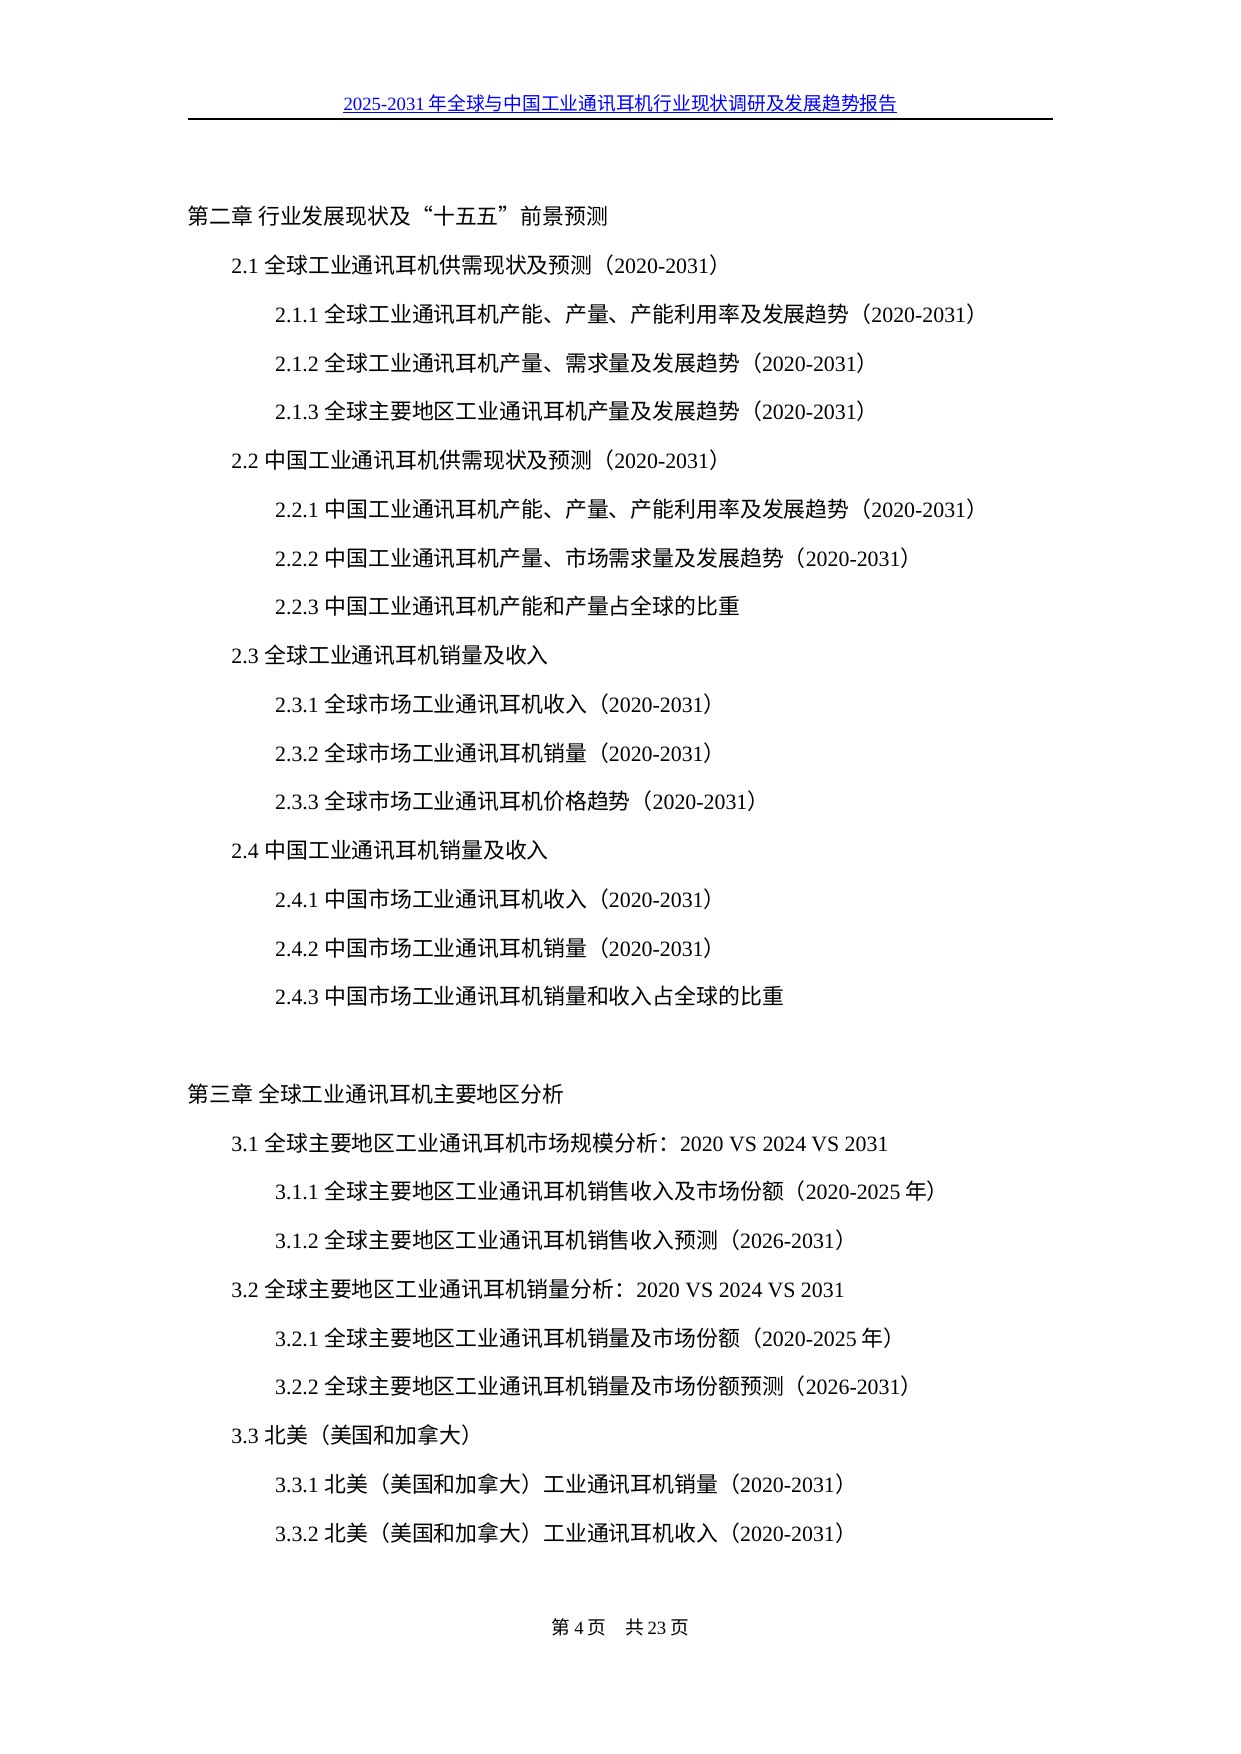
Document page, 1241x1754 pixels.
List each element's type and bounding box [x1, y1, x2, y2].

text [187, 150, 1053, 1548]
